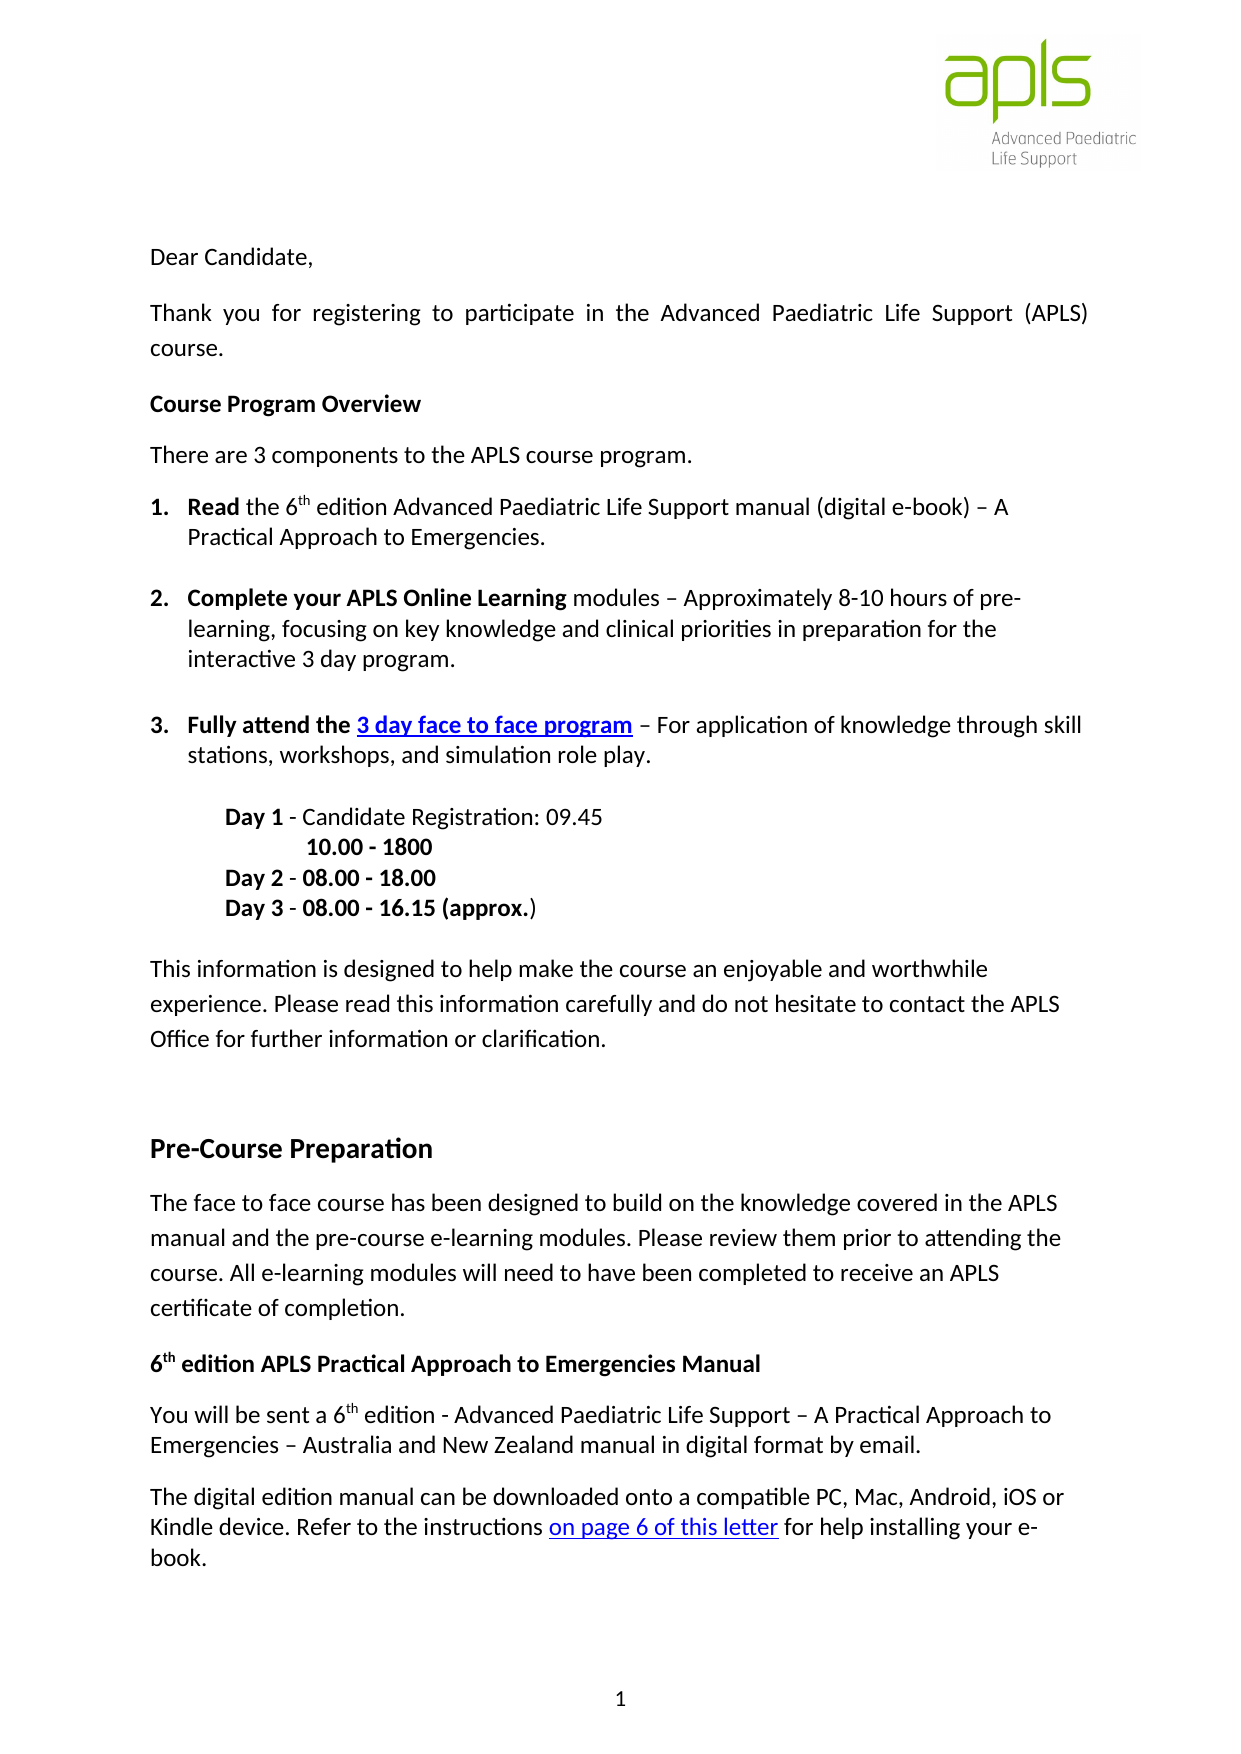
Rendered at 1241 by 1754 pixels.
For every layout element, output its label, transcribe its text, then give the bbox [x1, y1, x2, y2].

text This information is designed to help make the course an enjoyable and worthwhile experience. Please read this information carefully and do not hesitate to contact the APLS Office for further information or clarification. [150, 953, 1090, 1054]
text You will be sent a 6th edition - Advanced Paediatric Life Support – A Practical Approach to Emergencies – Australia and New Zealand manual in digital format by email. [150, 1399, 1090, 1460]
text The face to face course has been designed to build on the knowledge covered in the APLS manual and the pre-course e-learning modules. Please review them prior to attending the course. All e-learning modules will need to have been completed to receive an APLS certificate of completion. [150, 1187, 1090, 1322]
list Fully attend the 3 day face to face program – For application of knowledge through skill stations, workshops, and simulation role play. [150, 709, 1090, 770]
picture [936, 34, 1142, 171]
text Dear Candidate, [150, 242, 1090, 272]
text Pre-Course Preparation [150, 1130, 1090, 1166]
text 10.00 - 1800 [300, 831, 1090, 862]
list Read the 6th edition Advanced Paediatric Life Support manual (digital e-book) – A Practical Approach to Emergencies. [150, 491, 1090, 552]
list Complete your APLS Online Learning modules – Approximately 8-10 hours of pre-learning, focusing on key knowledge and clinical priorities in preparation for the interactive 3 day program. [150, 582, 1090, 674]
text 6th edition APLS Practical Approach to Emergencies Manual [150, 1348, 1090, 1378]
text There are 3 components to the APLS course program. [150, 439, 1090, 470]
text Day 3 - 08.00 - 16.15 (approx.) [225, 892, 1090, 923]
text The digital edition manual can be downloaded onto a compatible PC, Mac, Android, iOS or Kindle device. Refer to the instructions on page 6 of this letter for help installing your e-book. [150, 1481, 1090, 1572]
text Day 1 - Candidate Registration: 09.45 [225, 801, 1090, 831]
text Thank you for registering to participate in the Advanced Paediatric Life Support (APLS) course. [150, 297, 1090, 363]
text Course Program Overview [150, 388, 1090, 419]
text Day 2 - 08.00 - 18.00 [225, 862, 1090, 892]
